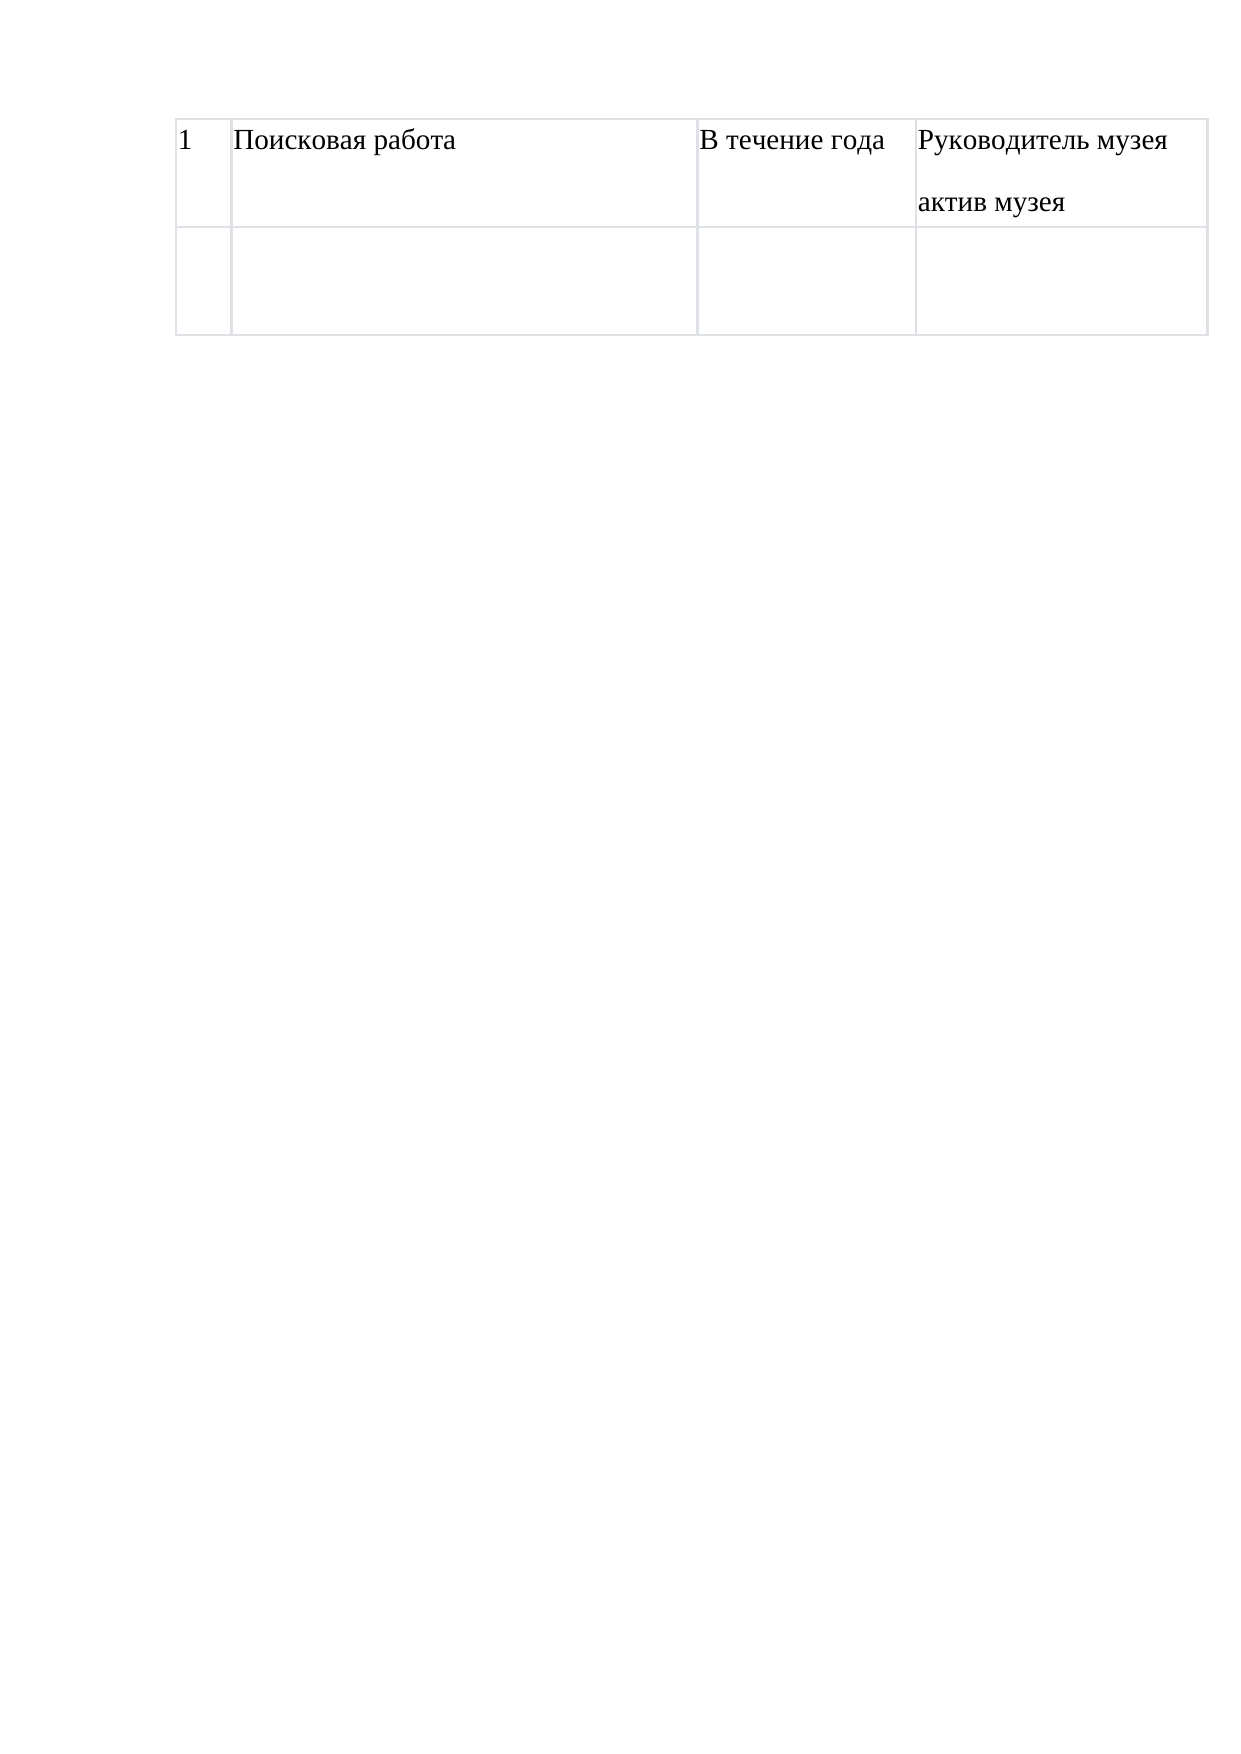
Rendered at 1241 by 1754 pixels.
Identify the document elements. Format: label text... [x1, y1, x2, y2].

table_cell Поисковая работа [233, 120, 696, 226]
table_cell [233, 228, 696, 334]
table_cell [917, 228, 1206, 334]
table_cell [699, 228, 915, 334]
table_cell [177, 228, 230, 334]
table_cell Руководитель музея актив музея [917, 120, 1206, 226]
table_cell 1 [177, 120, 230, 226]
table_cell В течение года [699, 120, 915, 226]
